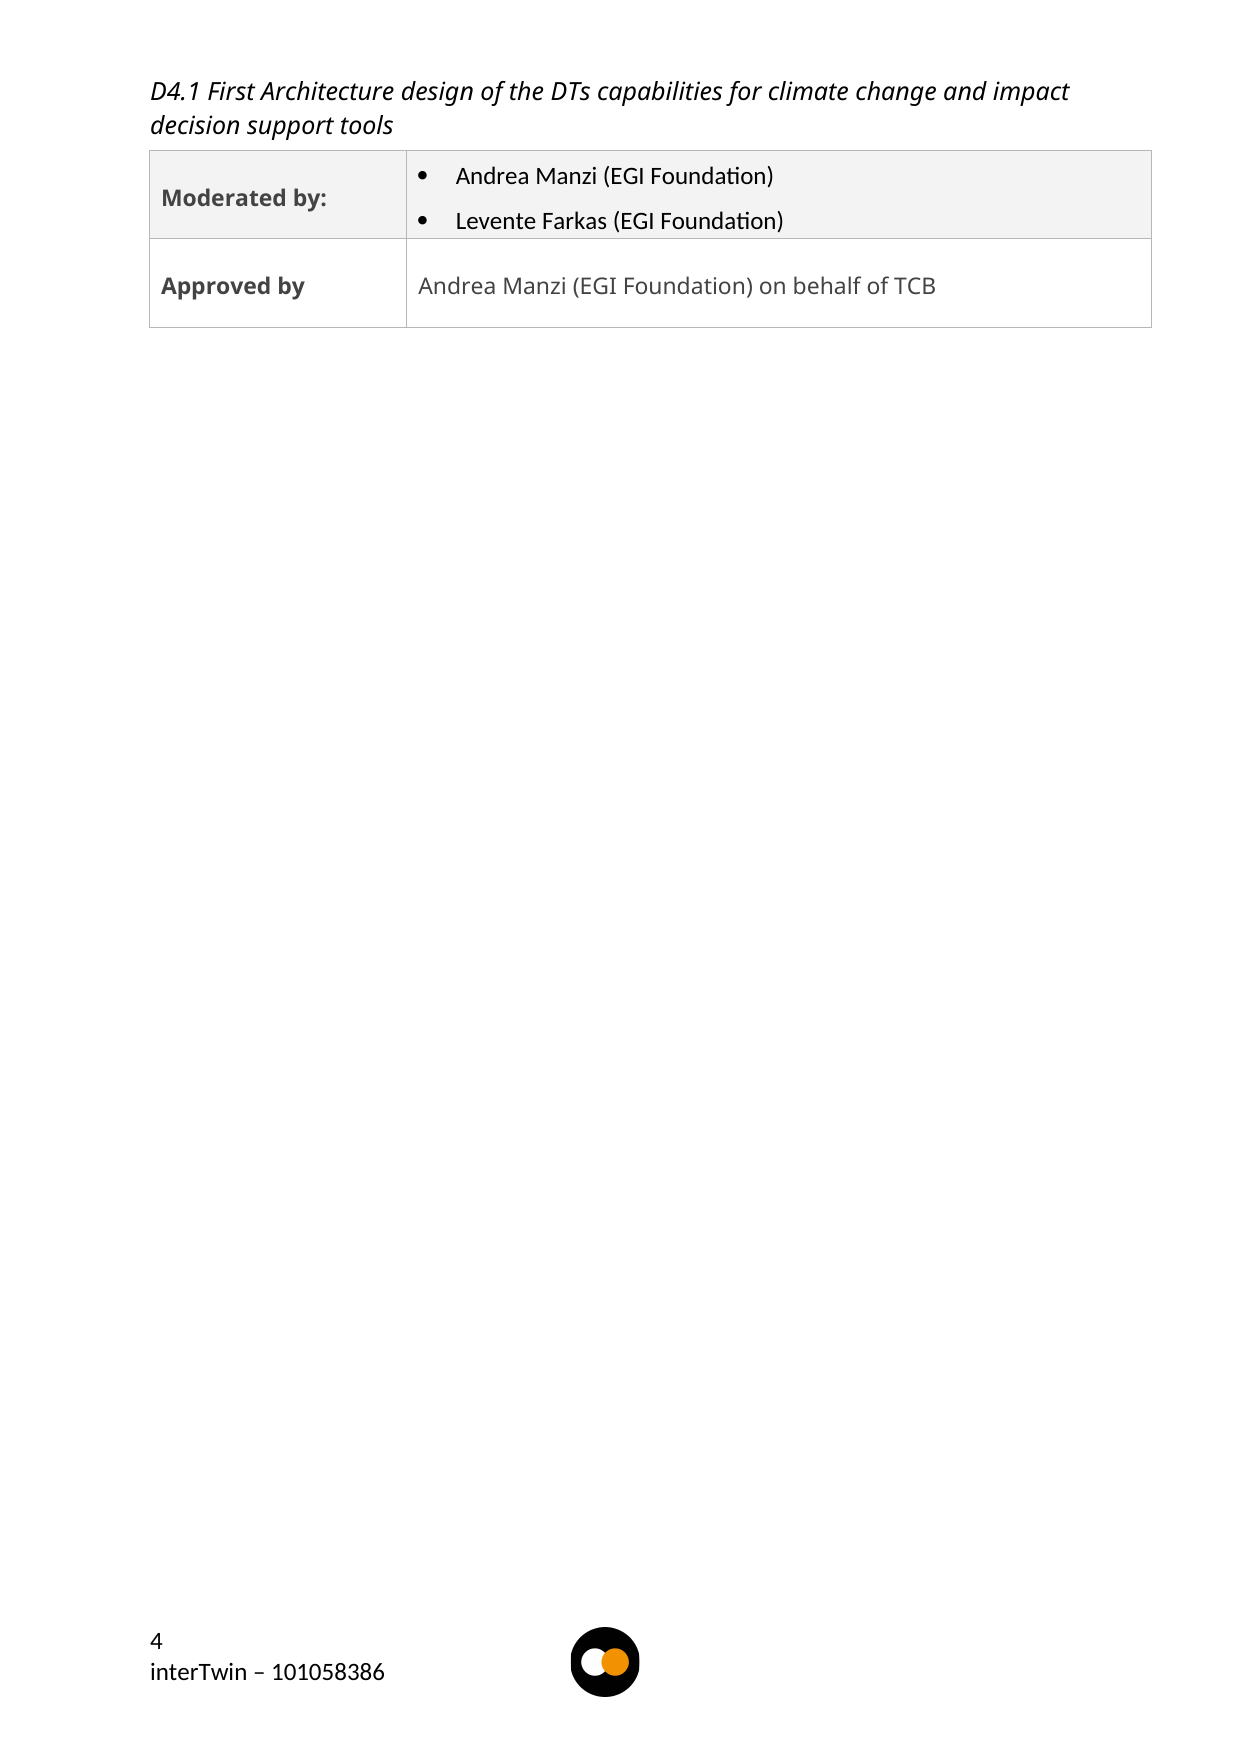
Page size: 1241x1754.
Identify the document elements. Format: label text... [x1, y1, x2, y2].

table_cell Moderated by: [150, 151, 406, 238]
table_cell Andrea Manzi (EGI Foundation) Levente Farkas (EGI Foundation) [407, 151, 1151, 238]
picture [570, 1627, 640, 1697]
table_cell Andrea Manzi (EGI Foundation) on behalf of TCB [407, 239, 1151, 327]
table_cell Approved by [150, 239, 406, 327]
